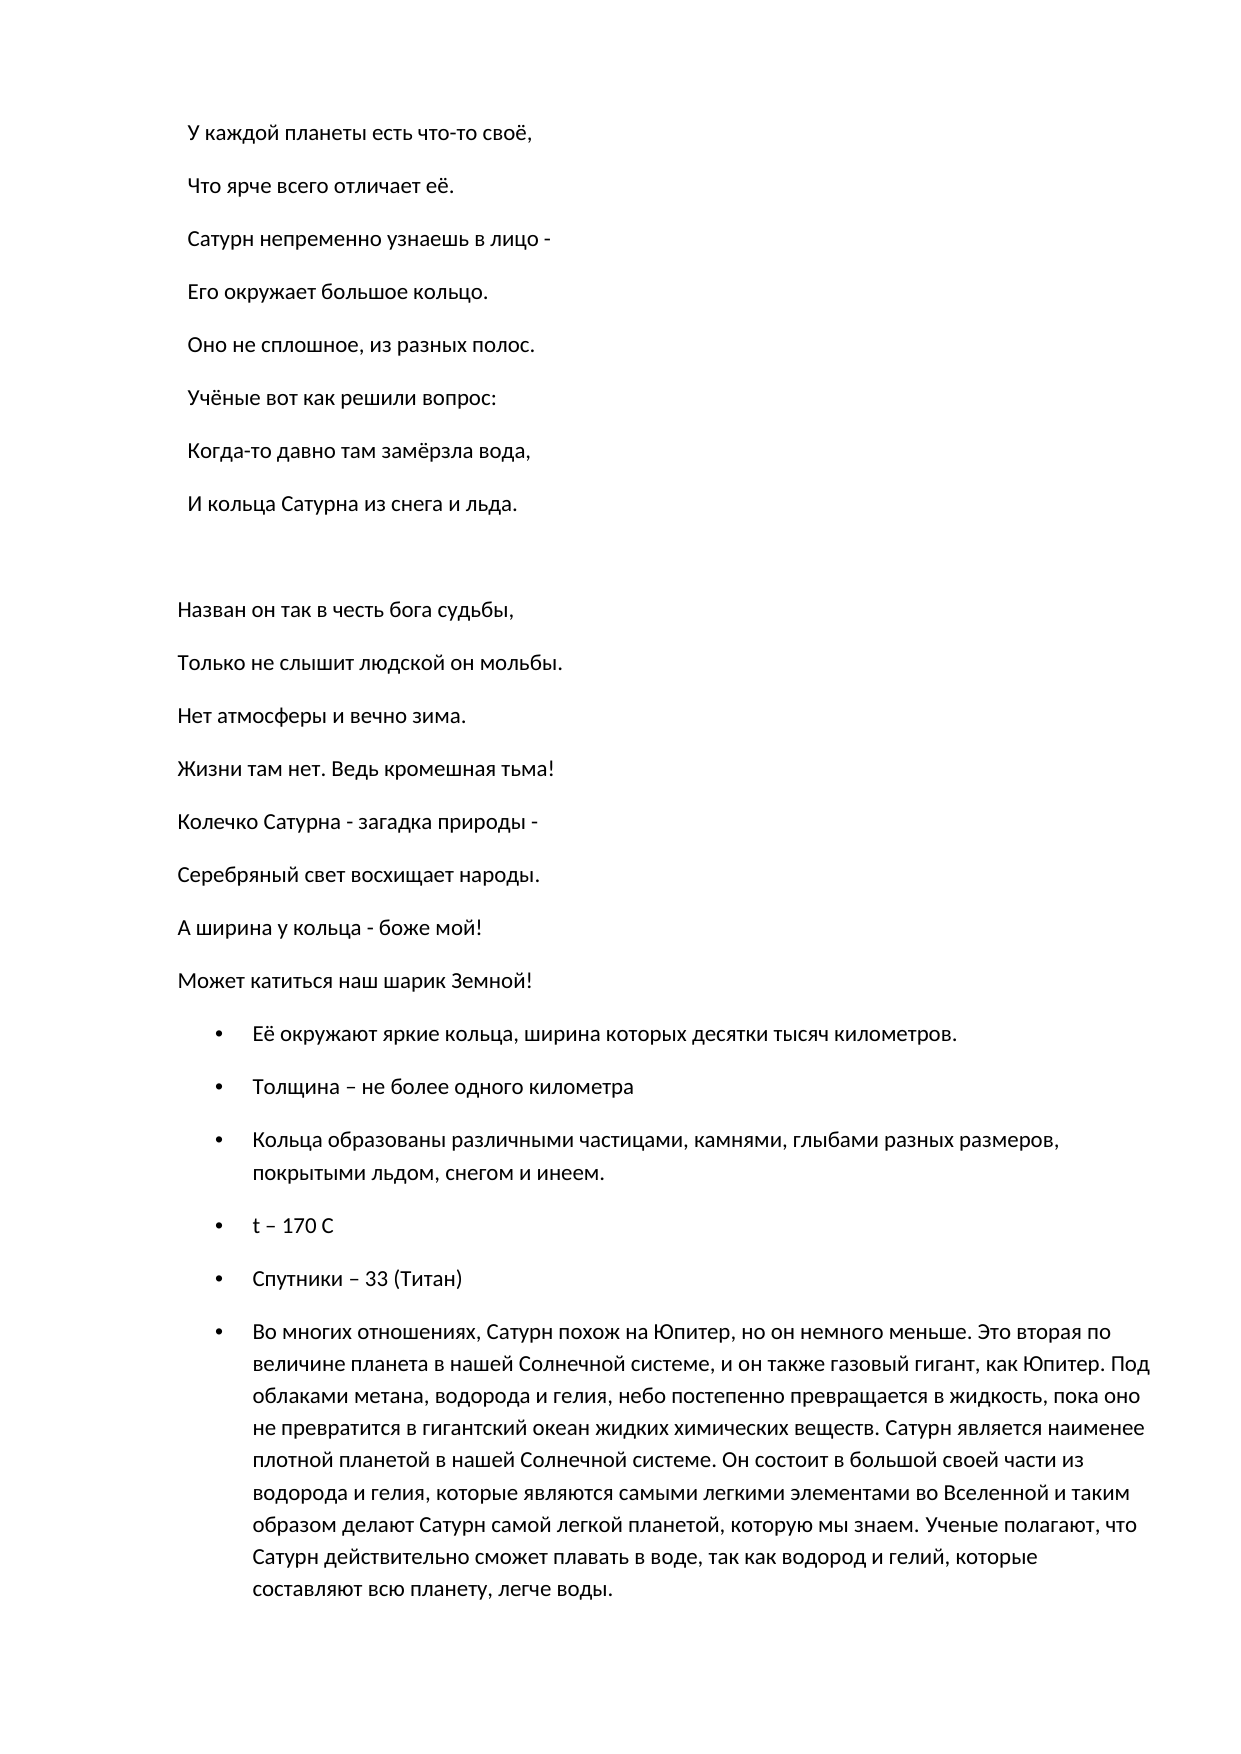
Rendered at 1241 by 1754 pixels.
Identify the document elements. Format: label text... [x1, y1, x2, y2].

text Сатурн непременно узнаешь в лицо - [177, 224, 1152, 252]
text Оно не сплошное, из разных полос. [177, 330, 1152, 358]
text А ширина у кольца - боже мой! [177, 913, 1152, 941]
text Колечко Сатурна - загадка природы - [177, 807, 1152, 835]
list Спутники – 33 (Титан) [215, 1264, 1152, 1292]
text Его окружает большое кольцо. [177, 277, 1152, 305]
text Только не слышит людской он мольбы. [177, 648, 1152, 676]
list Кольца образованы различными частицами, камнями, глыбами разных размеров, покрытыми льдом, снегом и инеем. [215, 1126, 1152, 1186]
text Может катиться наш шарик Земной! [177, 966, 1152, 994]
text Когда-то давно там замёрзла вода, [177, 436, 1152, 464]
text Серебряный свет восхищает народы. [177, 860, 1152, 888]
text У каждой планеты есть что-то своё, [177, 118, 1152, 146]
list t – 170 C [215, 1211, 1152, 1239]
text Назван он так в честь бога судьбы, [177, 595, 1152, 623]
text Что ярче всего отличает её. [177, 171, 1152, 199]
text Жизни там нет. Ведь кромешная тьма! [177, 754, 1152, 782]
text И кольца Сатурна из снега и льда. [177, 489, 1152, 517]
list Её окружают яркие кольца, ширина которых десятки тысяч километров. [215, 1019, 1152, 1047]
list Толщина – не более одного километра [215, 1072, 1152, 1101]
text Учёные вот как решили вопрос: [177, 383, 1152, 411]
list Во многих отношениях, Сатурн похож на Юпитер, но он немного меньше. Это вторая по величине планета в нашей Солнечной системе, и он также газовый гигант, как Юпитер. Под облаками метана, водорода и гелия, небо постепенно превращается в жидкость, пока оно не превратится в гигантский океан жидких химических веществ. Сатурн является наименее плотной планетой в нашей Солнечной системе. Он состоит в большой своей части из водорода и гелия, которые являются самыми легкими элементами во Вселенной и таким образом делают Сатурн самой легкой планетой, которую мы знаем. Ученые полагают, что Сатурн действительно сможет плавать в воде, так как водород и гелий, которые составляют всю планету, легче воды. [215, 1317, 1152, 1602]
text Нет атмосферы и вечно зима. [177, 701, 1152, 729]
